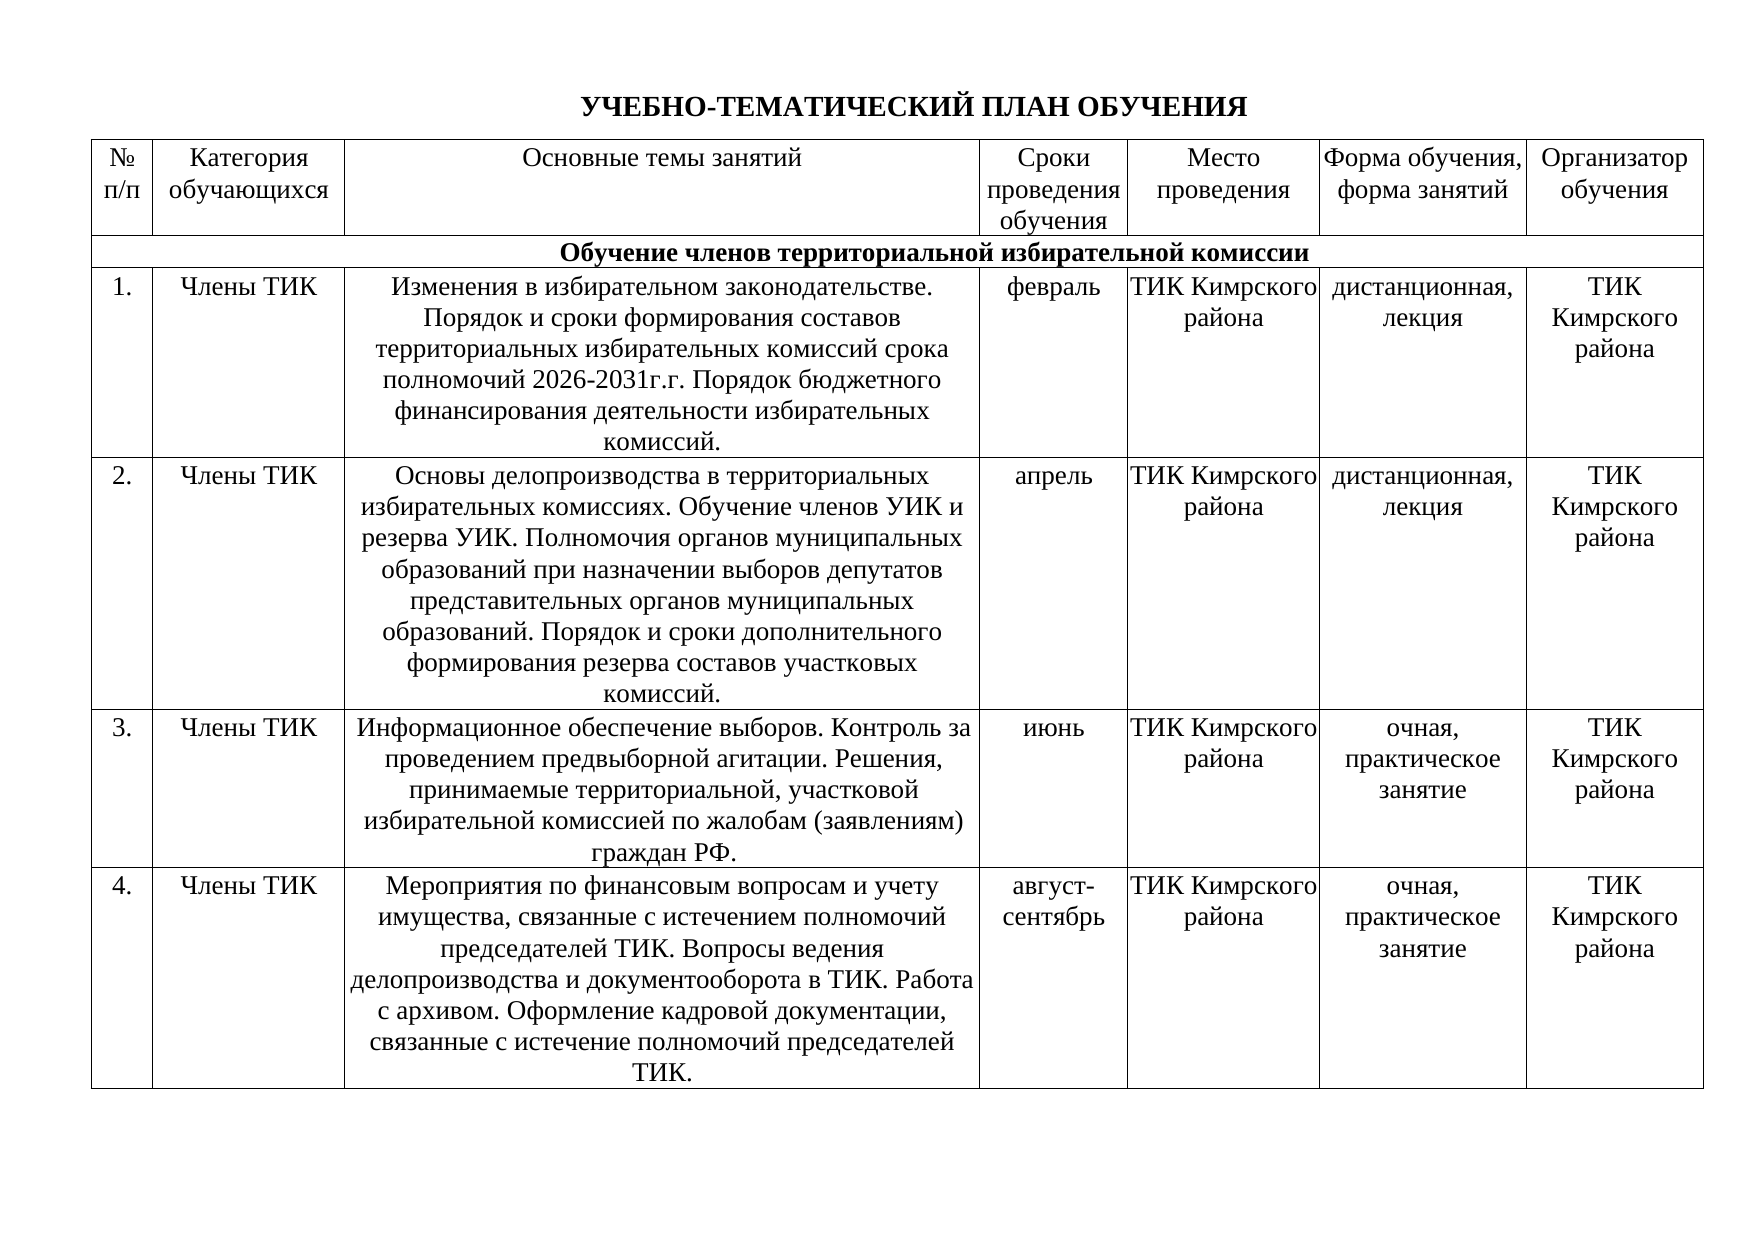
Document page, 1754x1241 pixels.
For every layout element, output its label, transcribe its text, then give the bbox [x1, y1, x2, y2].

table_cell ТИК Кимрского района [1527, 868, 1703, 1087]
table_cell Члены ТИК [153, 710, 344, 867]
table_cell апрель [980, 458, 1127, 708]
table_cell очная, практическое занятие [1320, 868, 1526, 1087]
table_header Форма обучения, форма занятий [1320, 140, 1526, 235]
table_cell ТИК Кимрского района [1128, 458, 1319, 708]
table_cell 2. [92, 458, 152, 708]
table_cell ТИК Кимрского района [1128, 268, 1319, 457]
table_cell ТИК Кимрского района [1527, 458, 1703, 708]
table_cell ТИК Кимрского района [1527, 268, 1703, 457]
table_cell ТИК Кимрского района [1128, 710, 1319, 867]
text УЧЕБНО-ТЕМАТИЧЕСКИЙ ПЛАН ОБУЧЕНИЯ [103, 89, 1651, 122]
table_cell Основы делопроизводства в территориальных избирательных комиссиях. Обучение членов УИК и резерва УИК. Полномочия органов муниципальных образований при назначении выборов депутатов представительных органов муниципальных образований. Порядок и сроки дополнительного формирования резерва составов участковых комиссий. [345, 458, 979, 708]
table_cell 3. [92, 710, 152, 867]
table_cell очная, практическое занятие [1320, 710, 1526, 867]
table_cell август- сентябрь [980, 868, 1127, 1087]
table_cell Обучение членов территориальной избирательной комиссии [92, 236, 1703, 267]
table_cell Изменения в избирательном законодательстве. Порядок и сроки формирования составов территориальных избирательных комиссий срока полномочий 2026-2031г.г. Порядок бюджетного финансирования деятельности избирательных комиссий. [345, 268, 979, 457]
table_header Категория обучающихся [153, 140, 344, 235]
table_cell дистанционная, лекция [1320, 268, 1526, 457]
table_cell дистанционная, лекция [1320, 458, 1526, 708]
table_cell ТИК Кимрского района [1527, 710, 1703, 867]
table_header Сроки проведения обучения [980, 140, 1127, 235]
table_header Место проведения [1128, 140, 1319, 235]
table_cell Члены ТИК [153, 458, 344, 708]
table_header № п/п [92, 140, 152, 235]
table_cell ТИК Кимрского района [1128, 868, 1319, 1087]
table_cell Члены ТИК [153, 268, 344, 457]
table_cell 4. [92, 868, 152, 1087]
table_cell Информационное обеспечение выборов. Контроль за проведением предвыборной агитации. Решения, принимаемые территориальной, участковой избирательной комиссией по жалобам (заявлениям) граждан РФ. [345, 710, 979, 867]
table_header Организатор обучения [1527, 140, 1703, 235]
table_cell Члены ТИК [153, 868, 344, 1087]
table_cell Мероприятия по финансовым вопросам и учету имущества, связанные с истечением полномочий председателей ТИК. Вопросы ведения делопроизводства и документооборота в ТИК. Работа с архивом. Оформление кадровой документации, связанные с истечение полномочий председателей ТИК. [345, 868, 979, 1087]
table_cell февраль [980, 268, 1127, 457]
table_cell июнь [980, 710, 1127, 867]
table_cell 1. [92, 268, 152, 457]
table_header Основные темы занятий [345, 140, 979, 235]
